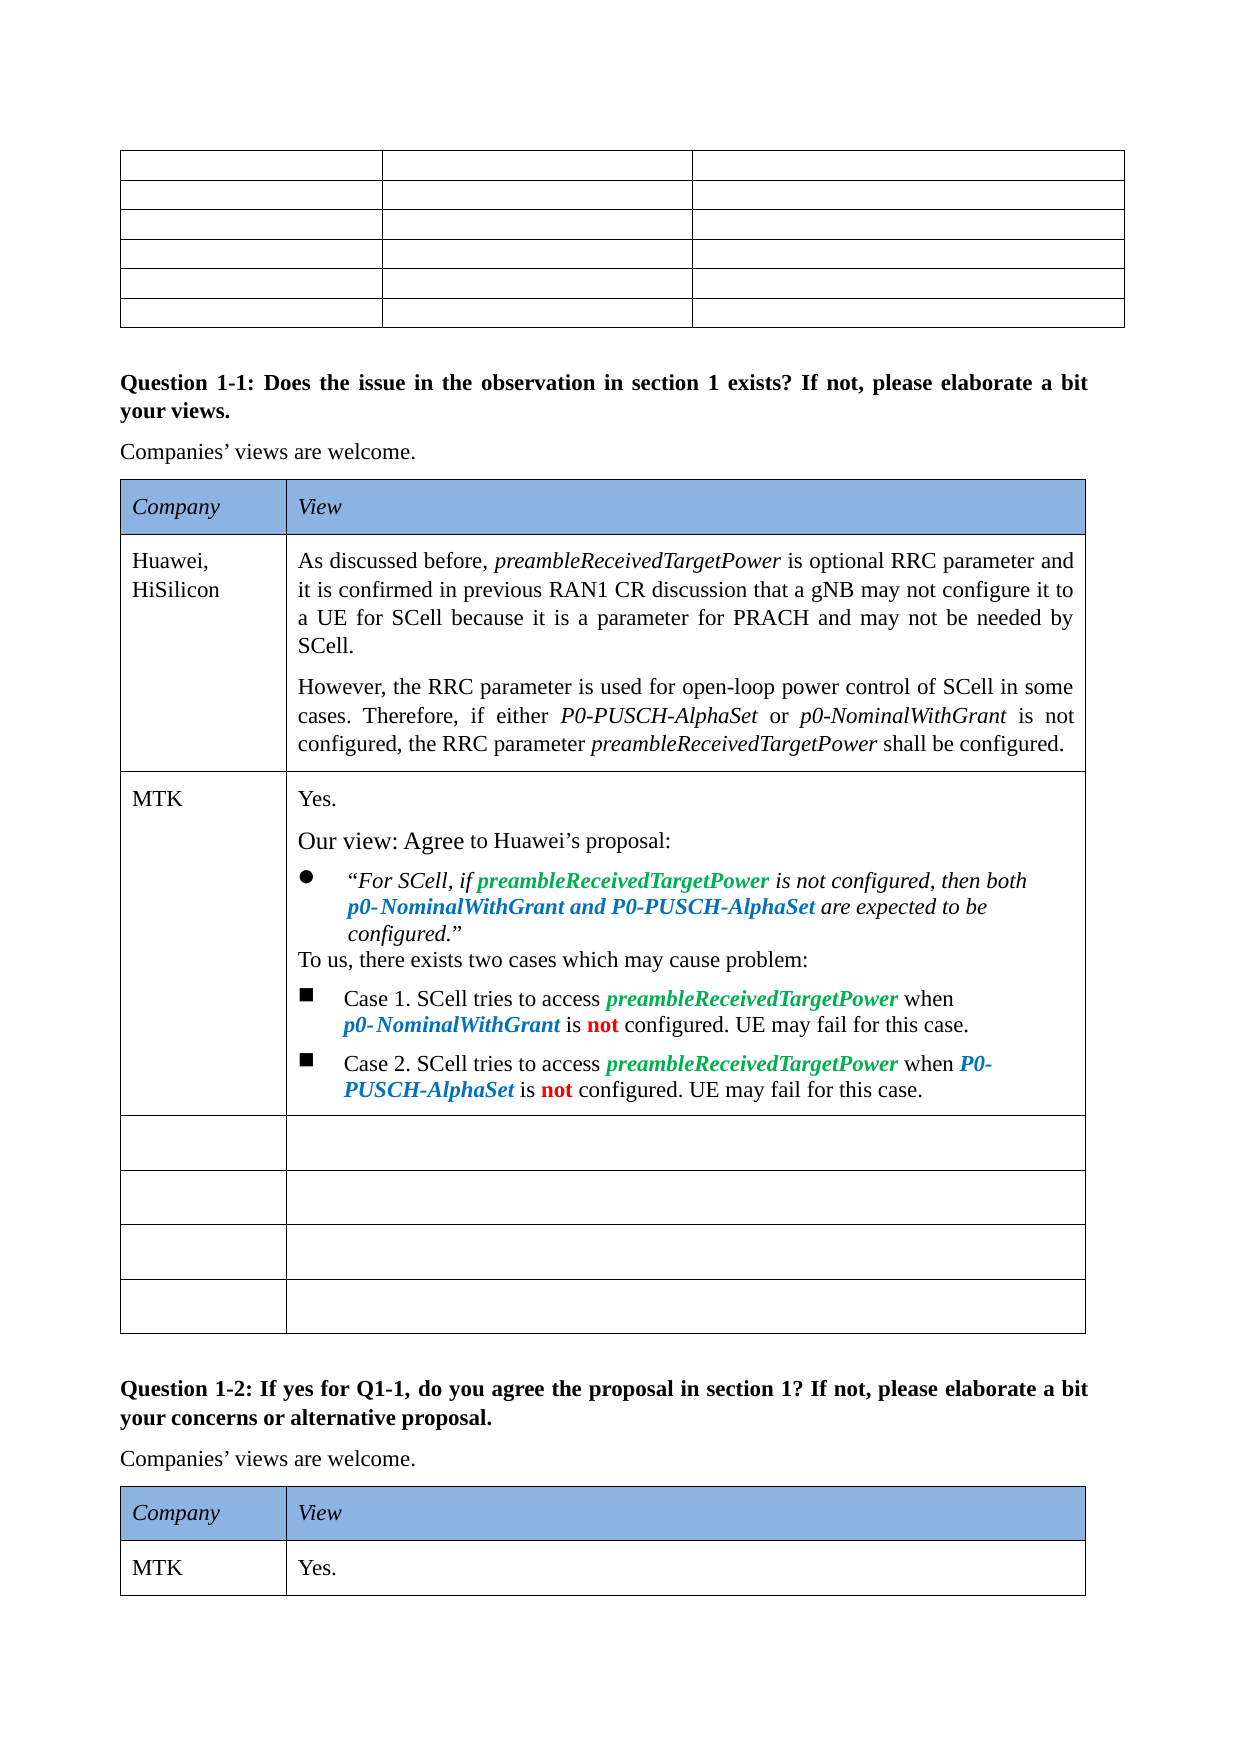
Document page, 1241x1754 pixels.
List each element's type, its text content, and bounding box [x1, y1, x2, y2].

table_cell [383, 269, 692, 297]
subtitle Question 1-2: If yes for Q1-1, do you agree the proposal in section 1? If not, please elaborate a bit your concerns or alternative proposal. [120, 1375, 1090, 1430]
table_cell [287, 1171, 1085, 1224]
table_cell [121, 210, 382, 238]
table_cell [693, 181, 1124, 209]
table_cell [121, 269, 382, 297]
table_cell [121, 181, 382, 209]
text Companies’ views are welcome. [120, 438, 1090, 464]
table_cell Yes. Our view: Agree to Huawei’s proposal: “For SCell, if preambleReceivedTargetPower is not configured, then both p0-NominalWithGrant and P0-PUSCH-AlphaSet are expected to be configured.” To us, there exists two cases which may cause problem: Case 1. SCell tries to access preambleReceivedTargetPower when p0-NominalWithGrant is not configured. UE may fail for this case. Case 2. SCell tries to access preambleReceivedTargetPower when P0-PUSCH-AlphaSet is not configured. UE may fail for this case. [287, 772, 1085, 1115]
table_cell [121, 299, 382, 327]
table_cell [121, 1225, 286, 1279]
table_cell [287, 1225, 1085, 1279]
text Companies’ views are welcome. [120, 1444, 1090, 1471]
table_cell [121, 1280, 286, 1333]
table_cell [121, 1171, 286, 1224]
table_cell As discussed before, preambleReceivedTargetPower is optional RRC parameter and it is confirmed in previous RAN1 CR discussion that a gNB may not configure it to a UE for SCell because it is a parameter for PRACH and may not be needed by SCell. However, the RRC parameter is used for open-loop power control of SCell in some cases. Therefore, if either P0-PUSCH-AlphaSet or p0-NominalWithGrant is not configured, the RRC parameter preambleReceivedTargetPower shall be configured. [287, 535, 1085, 771]
table_cell [121, 1116, 286, 1170]
subtitle Question 1-1: Does the issue in the observation in section 1 exists? If not, please elaborate a bit your views. [120, 369, 1090, 424]
table_cell [693, 151, 1124, 179]
table_cell MTK [121, 1541, 286, 1594]
table_cell [693, 240, 1124, 268]
table_header View [287, 480, 1085, 534]
table_cell [693, 299, 1124, 327]
table_cell [693, 210, 1124, 238]
table_header Company [121, 480, 286, 534]
table_header Company [121, 1487, 286, 1540]
table_cell [693, 269, 1124, 297]
table_cell Huawei, HiSilicon [121, 535, 286, 771]
table_cell [383, 299, 692, 327]
table_cell [121, 151, 382, 179]
table_cell [383, 210, 692, 238]
table_cell [121, 240, 382, 268]
table_header View [287, 1487, 1085, 1540]
table_cell [383, 240, 692, 268]
table_cell [383, 151, 692, 179]
table_cell Yes. [287, 1541, 1085, 1594]
table_cell [287, 1116, 1085, 1170]
table_cell [383, 181, 692, 209]
table_cell [287, 1280, 1085, 1333]
table_cell MTK [121, 772, 286, 1115]
